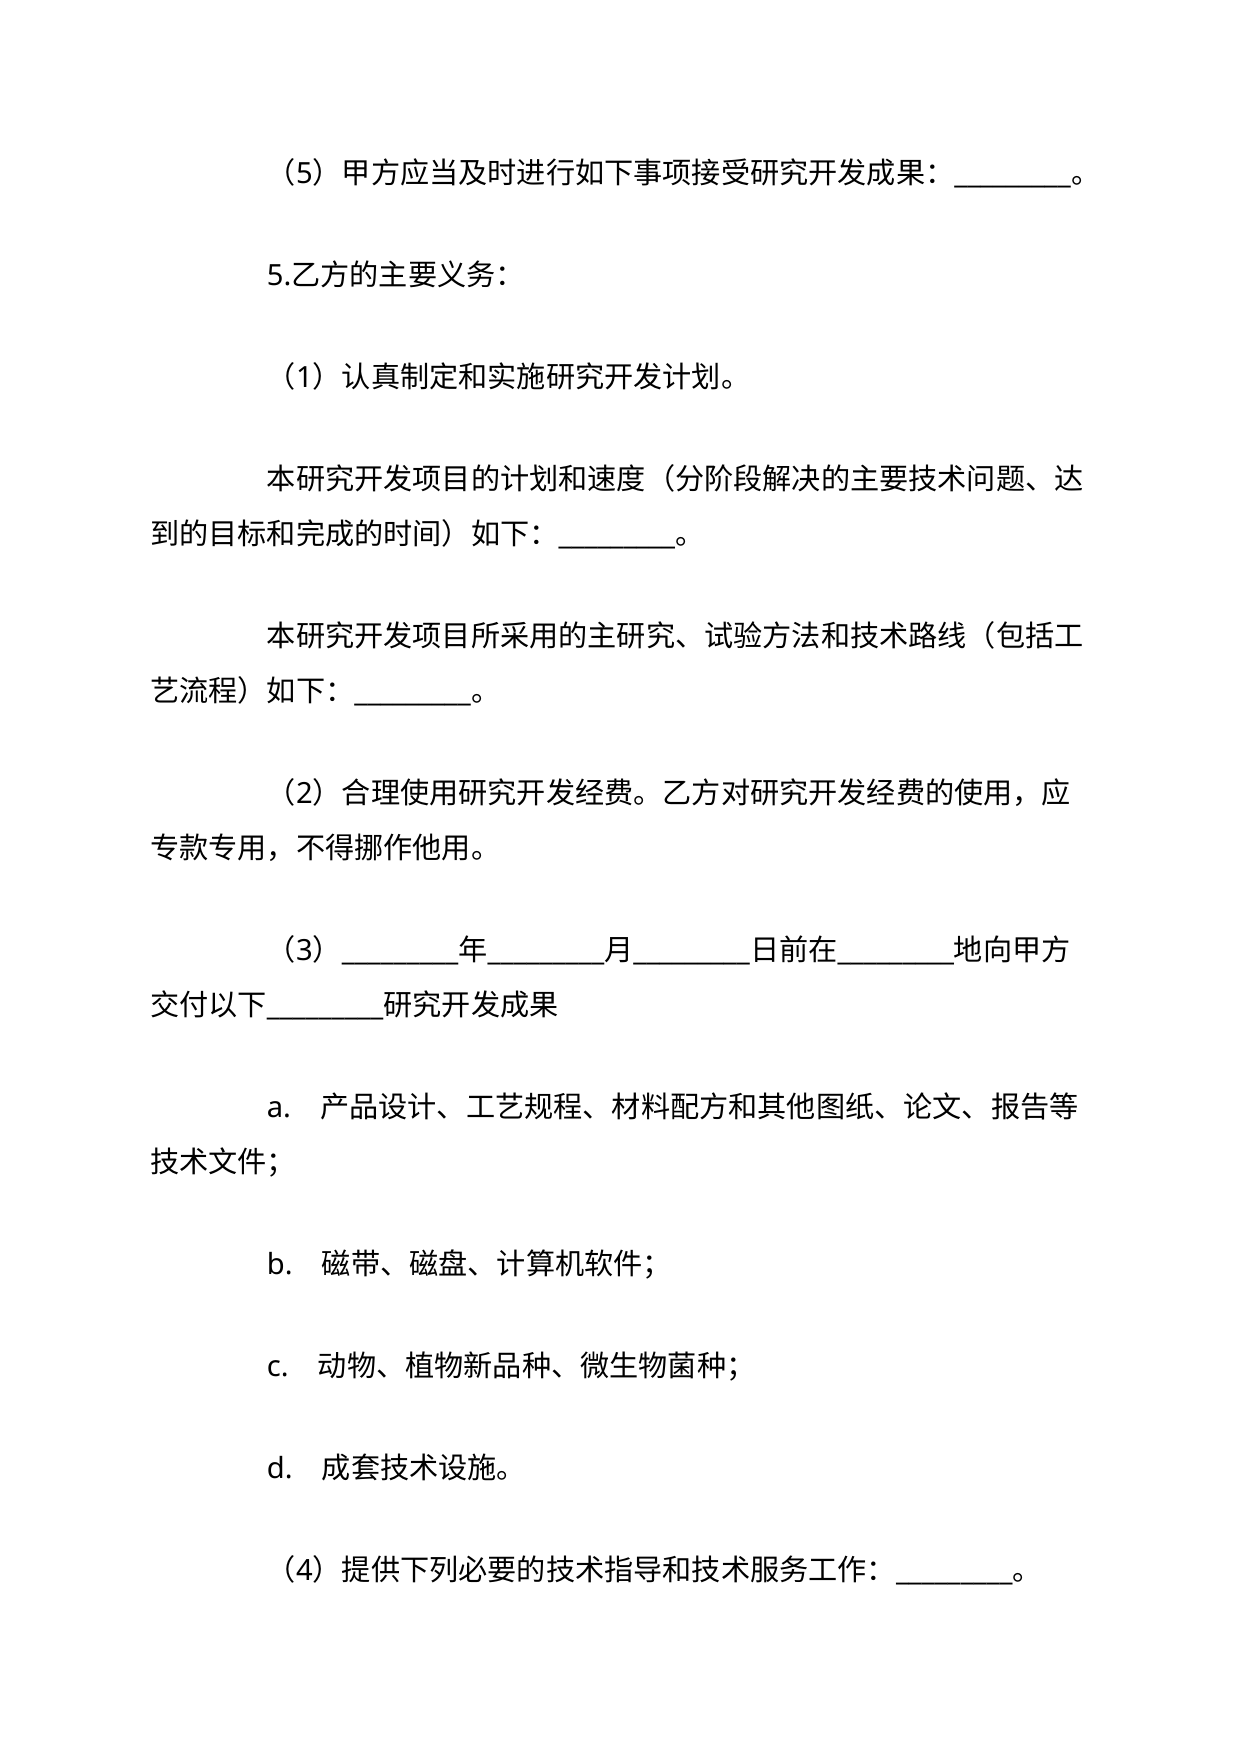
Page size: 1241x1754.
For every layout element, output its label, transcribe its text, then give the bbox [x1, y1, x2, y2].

text （1）认真制定和实施研究开发计划。 [150, 354, 1090, 396]
text b. 磁带、磁盘、计算机软件； [150, 1240, 1090, 1283]
text （5）甲方应当及时进行如下事项接受研究开发成果：_________。 [150, 150, 1090, 192]
text （4）提供下列必要的技术指导和技术服务工作：_________。 [150, 1546, 1090, 1588]
text c. 动物、植物新品种、微生物菌种； [150, 1342, 1090, 1384]
text 5.乙方的主要义务： [150, 252, 1090, 294]
text （2）合理使用研究开发经费。乙方对研究开发经费的使用，应专款专用，不得挪作他用。 [150, 770, 1090, 867]
text a. 产品设计、工艺规程、材料配方和其他图纸、论文、报告等技术文件； [150, 1083, 1090, 1181]
text 本研究开发项目的计划和速度（分阶段解决的主要技术问题、达到的目标和完成的时间）如下：_________。 [150, 456, 1090, 553]
text （3）_________年_________月_________日前在_________地向甲方交付以下_________研究开发成果 [150, 926, 1090, 1024]
text d. 成套技术设施。 [150, 1444, 1090, 1487]
text 本研究开发项目所采用的主研究、试验方法和技术路线（包括工艺流程）如下：_________。 [150, 613, 1090, 710]
